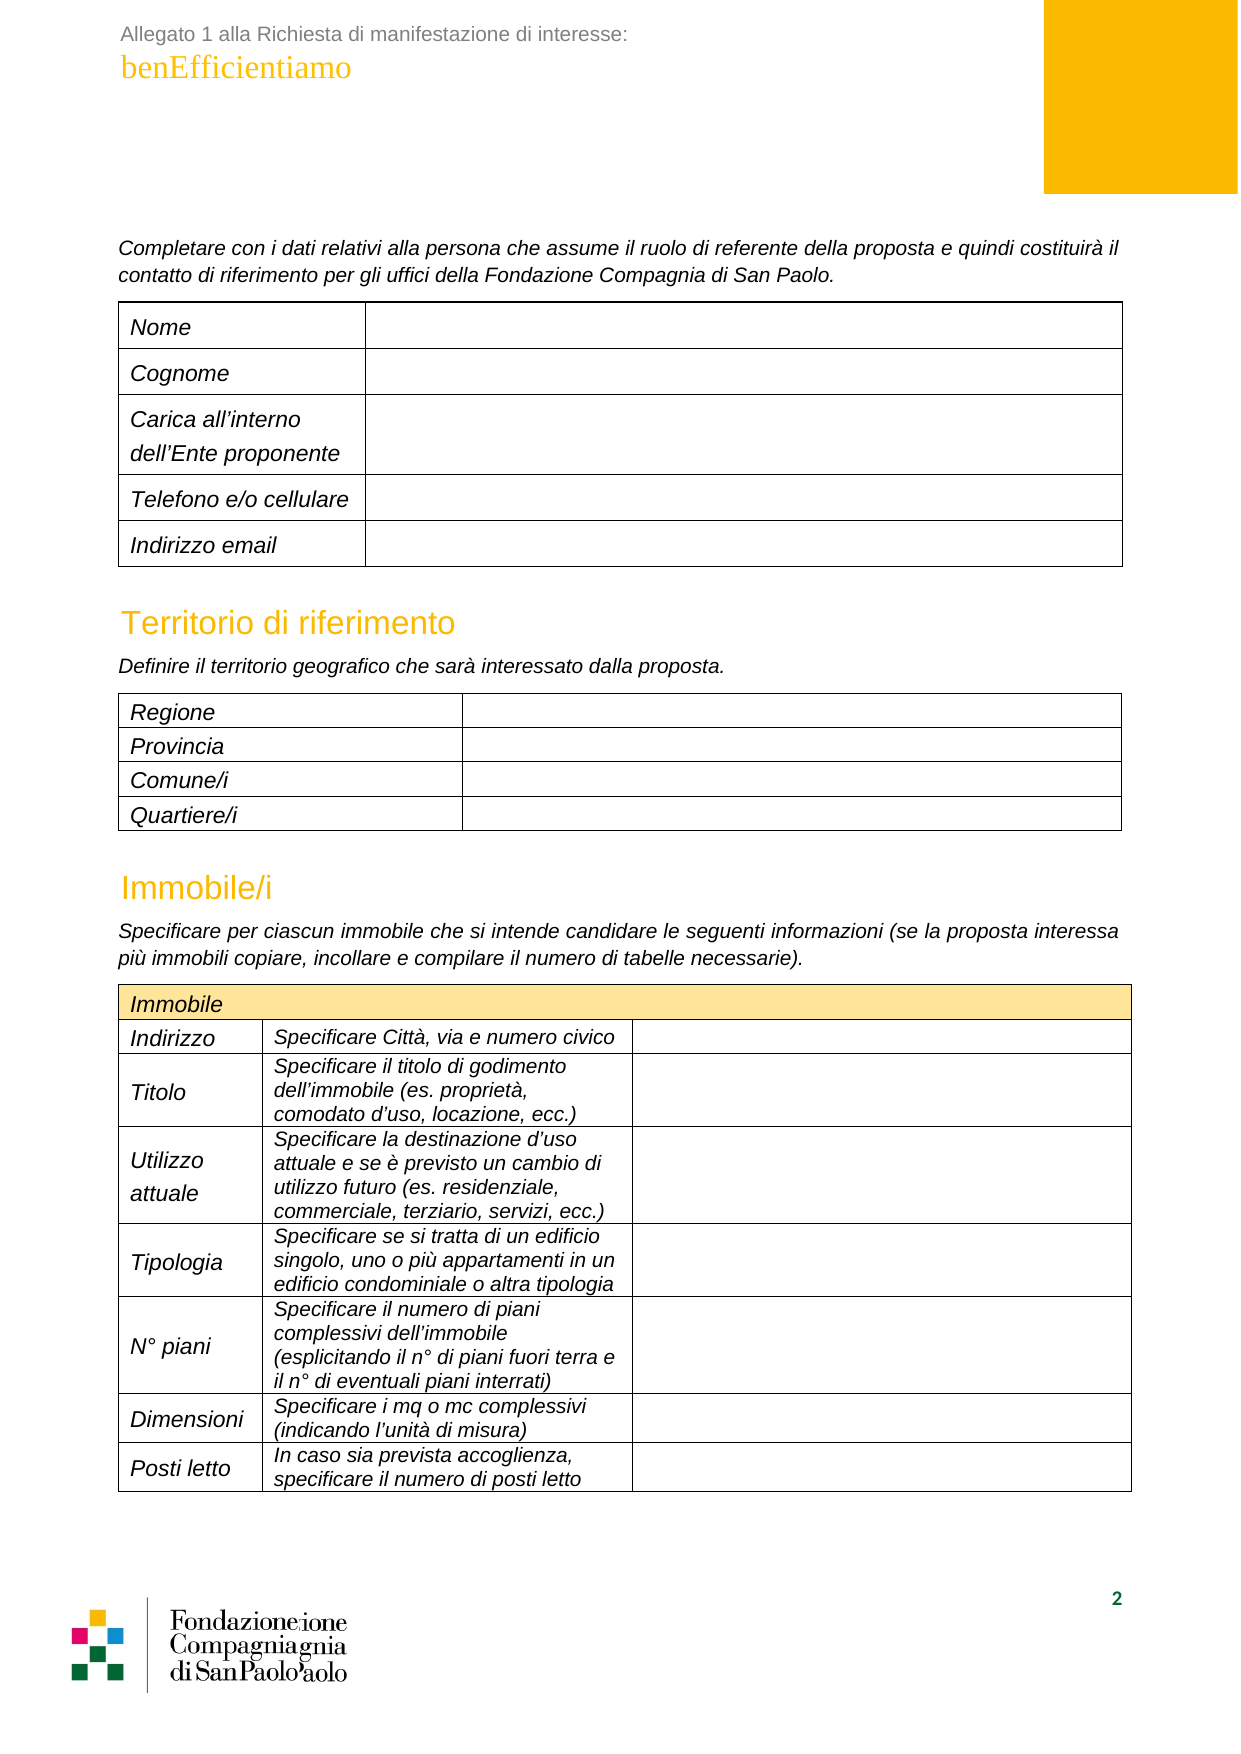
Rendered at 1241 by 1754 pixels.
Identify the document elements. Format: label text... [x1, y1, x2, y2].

text Definire il territorio geografico che sarà interessato dalla proposta. [118, 654, 1122, 678]
table_cell [633, 1297, 1131, 1393]
table_cell [463, 797, 1121, 830]
text Territorio di riferimento [121, 606, 1122, 641]
table_cell [633, 1020, 1131, 1053]
table_cell Utilizzo attuale [119, 1127, 262, 1223]
table_cell Specificare il titolo di godimento dell’immobile (es. proprietà, comodato d’uso, locazione, ecc.) [263, 1054, 632, 1126]
table_cell [633, 1054, 1131, 1126]
table_cell Tipologia [119, 1224, 262, 1296]
table_header Immobile [119, 985, 1131, 1019]
table_header [463, 694, 1121, 727]
table_cell Indirizzo [119, 1020, 262, 1053]
table_cell Comune/i [119, 762, 462, 796]
table_cell [633, 1127, 1131, 1223]
table_cell Specificare la destinazione d’uso attuale e se è previsto un cambio di utilizzo futuro (es. residenziale, commerciale, terziario, servizi, ecc.) [263, 1127, 632, 1223]
table_cell Dimensioni [119, 1394, 262, 1442]
table_cell [366, 475, 1122, 520]
table_cell Specificare i mq o mc complessivi (indicando l’unità di misura) [263, 1394, 632, 1442]
table_cell Specificare Città, via e numero civico [263, 1020, 632, 1053]
table_cell [463, 728, 1121, 761]
table_cell Telefono e/o cellulare [119, 475, 365, 520]
table_header Nome [119, 303, 365, 348]
table_cell Indirizzo email [119, 521, 365, 566]
table_cell Posti letto [119, 1443, 262, 1491]
table_cell Specificare il numero di piani complessivi dell’immobile (esplicitando il n° di piani fuori terra e il n° di eventuali piani interrati) [263, 1297, 632, 1393]
table_cell Titolo [119, 1054, 262, 1126]
table_cell [633, 1443, 1131, 1491]
picture [69, 1596, 349, 1695]
table_cell Specificare se si tratta di un edificio singolo, uno o più appartamenti in un edificio condominiale o altra tipologia [263, 1224, 632, 1296]
text Immobile/i [121, 871, 1122, 907]
table_cell [463, 762, 1121, 796]
table_cell Cognome [119, 349, 365, 394]
table_header Regione [119, 694, 462, 727]
table_cell [633, 1394, 1131, 1442]
text Specificare per ciascun immobile che si intende candidare le seguenti informazioni (se la proposta interessa più immobili copiare, incollare e compilare il numero di tabelle necessarie). [118, 919, 1122, 969]
table_cell [633, 1224, 1131, 1296]
table_cell [366, 349, 1122, 394]
table_cell N° piani [119, 1297, 262, 1393]
table_header [366, 303, 1122, 348]
text Completare con i dati relativi alla persona che assume il ruolo di referente della proposta e quindi costituirà il contatto di riferimento per gli uffici della Fondazione Compagnia di San Paolo. [118, 236, 1122, 287]
table_cell Provincia [119, 728, 462, 761]
table_cell [366, 521, 1122, 566]
table_cell Quartiere/i [119, 797, 462, 830]
table_cell [366, 395, 1122, 473]
table_cell In caso sia prevista accoglienza, specificare il numero di posti letto [263, 1443, 632, 1491]
table_cell Carica all’interno dell’Ente proponente [119, 395, 365, 473]
